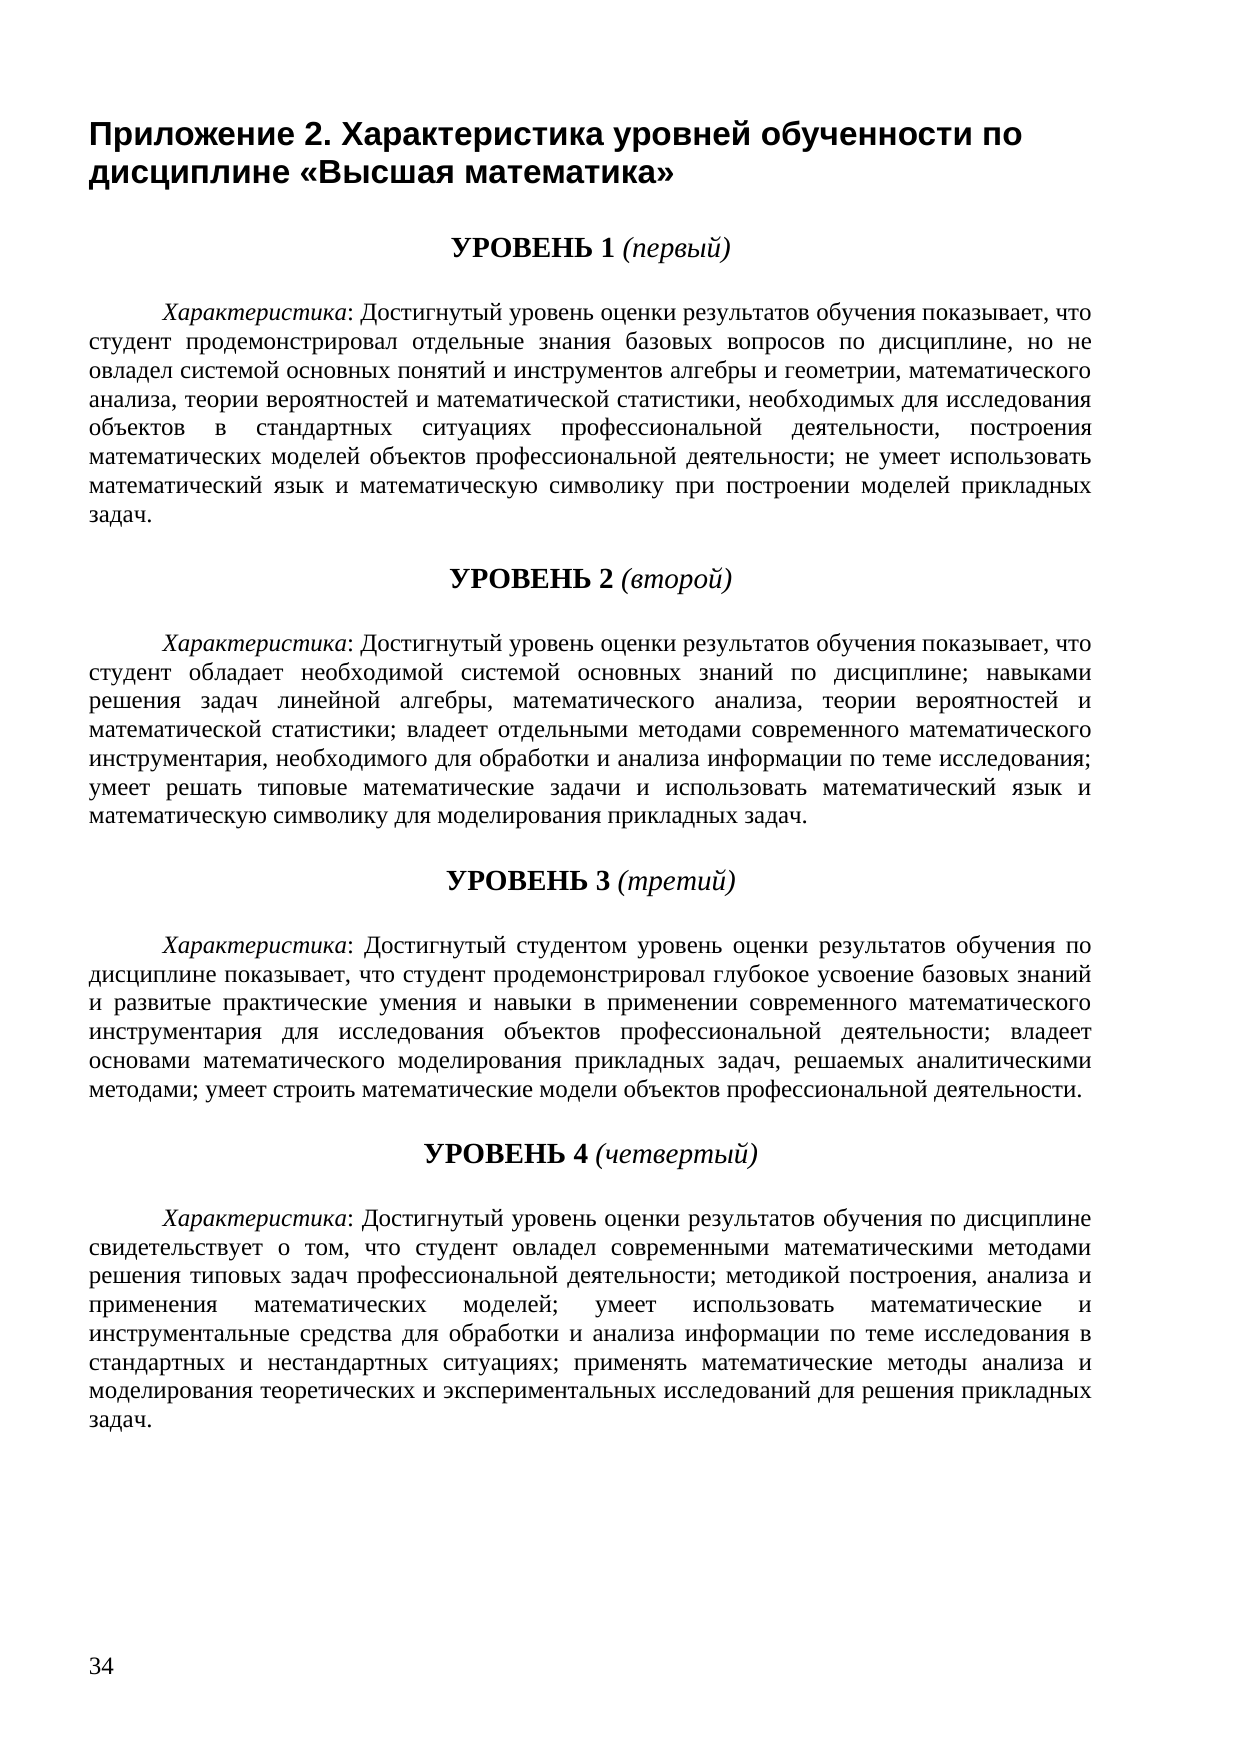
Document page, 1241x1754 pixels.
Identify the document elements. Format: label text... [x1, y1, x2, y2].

text Характеристика: Достигнутый уровень оценки результатов обучения показывает, что студент обладает необходимой системой основных знаний по дисциплине; навыками решения задач линейной алгебры, математического анализа, теории вероятностей и математической статистики; владеет отдельными методами современного математического инструментария, необходимого для обработки и анализа информации по теме исследования; умеет решать типовые математические задачи и использовать математический язык и математическую символику для моделирования прикладных задач. [89, 628, 1092, 829]
subtitle Приложение 2. Характеристика уровней обученности по дисциплине «Высшая математика» [89, 114, 1092, 191]
text УРОВЕНЬ 2 (второй) [89, 561, 1092, 594]
text УРОВЕНЬ 4 (четвертый) [89, 1136, 1092, 1169]
text Характеристика: Достигнутый уровень оценки результатов обучения показывает, что студент продемонстрировал отдельные знания базовых вопросов по дисциплине, но не овладел системой основных понятий и инструментов алгебры и геометрии, математического анализа, теории вероятностей и математической статистики, необходимых для исследования объектов в стандартных ситуациях профессиональной деятельности, построения математических моделей объектов профессиональной деятельности; не умеет использовать математический язык и математическую символику при построении моделей прикладных задач. [89, 297, 1092, 527]
text УРОВЕНЬ 3 (третий) [89, 863, 1092, 896]
text УРОВЕНЬ 1 (первый) [89, 230, 1092, 264]
text Характеристика: Достигнутый уровень оценки результатов обучения по дисциплине свидетельствует о том, что студент овладел современными математическими методами решения типовых задач профессиональной деятельности; методикой построения, анализа и применения математических моделей; умеет использовать математические и инструментальные средства для обработки и анализа информации по теме исследования в стандартных и нестандартных ситуациях; применять математические методы анализа и моделирования теоретических и экспериментальных исследований для решения прикладных задач. [89, 1203, 1092, 1433]
text Характеристика: Достигнутый студентом уровень оценки результатов обучения по дисциплине показывает, что студент продемонстрировал глубокое усвоение базовых знаний и развитые практические умения и навыки в применении современного математического инструментария для исследования объектов профессиональной деятельности; владеет основами математического моделирования прикладных задач, решаемых аналитическими методами; умеет строить математические модели объектов профессиональной деятельности. [89, 930, 1092, 1102]
